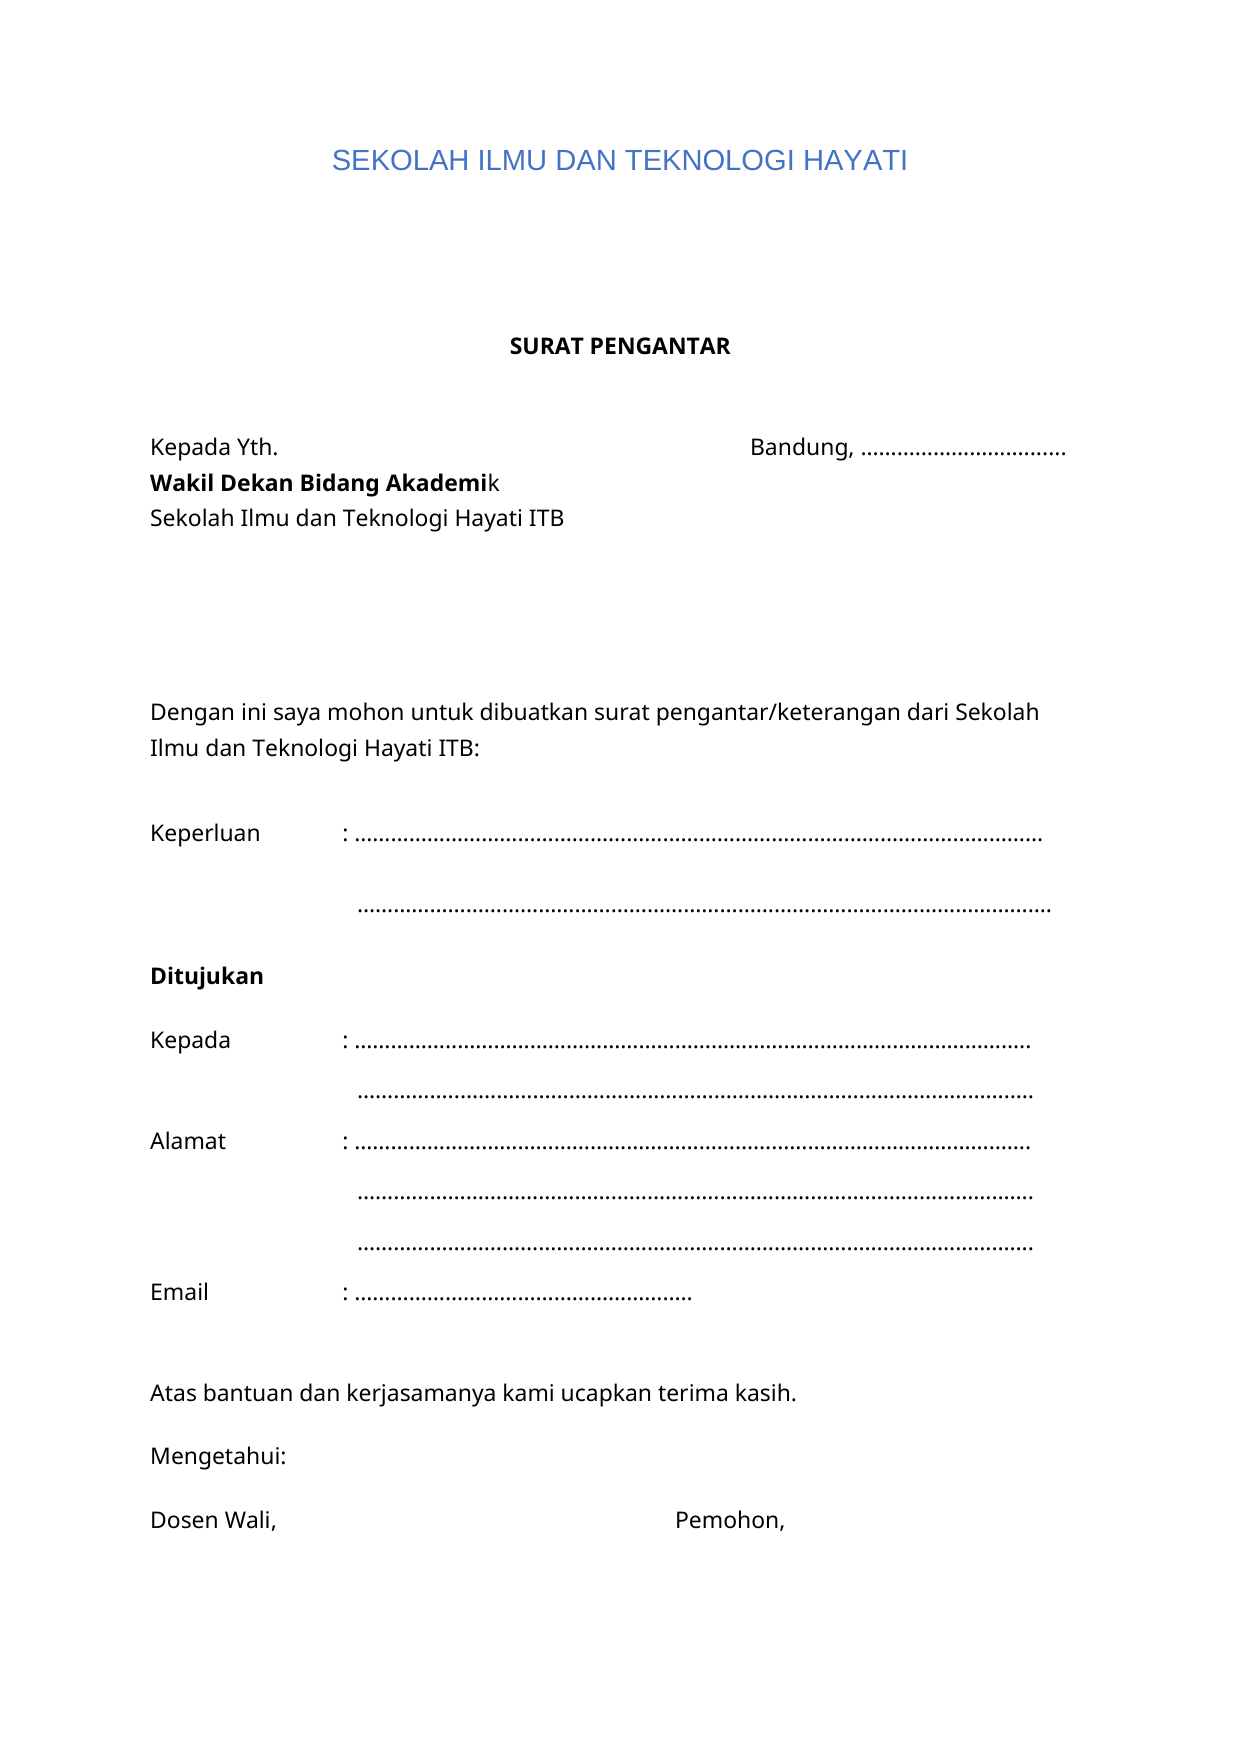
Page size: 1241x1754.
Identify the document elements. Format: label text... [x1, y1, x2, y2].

text Wakil Dekan Bidang Akademik [150, 466, 1090, 498]
text Kepada : ……………..………………………………………………………………………………….. [150, 1024, 1090, 1055]
text Dosen Wali, Pemohon, [150, 1504, 1090, 1535]
text Dengan ini saya mohon untuk dibuatkan surat pengantar/keterangan dari Sekolah Ilmu dan Teknologi Hayati ITB: [150, 696, 1090, 763]
text ……………..………………………………………………………………………………….. [357, 1074, 1090, 1105]
text Ditujukan [150, 960, 1090, 991]
text ……………………………………………………………………………………………………. [342, 888, 1090, 956]
text Email : ……………………………………………….. [150, 1276, 1090, 1307]
text Alamat : …………………………………………………………………………………………………. [150, 1124, 1090, 1156]
text SURAT PENGANTAR [150, 330, 1090, 361]
text …………………………………………………………………………………………………. [357, 1225, 1090, 1257]
text Kepada Yth. Bandung, ………………………....... [150, 431, 1090, 462]
text Mengetahui: [150, 1440, 1090, 1471]
text Sekolah Ilmu dan Teknologi Hayati ITB [150, 502, 1090, 534]
text Keperluan : …………………………………………………………………………………………………… [150, 816, 1090, 848]
text Atas bantuan dan kerjasamanya kami ucapkan terima kasih. [150, 1377, 1090, 1408]
text …………………………………………………………………………………………………. [357, 1175, 1090, 1206]
